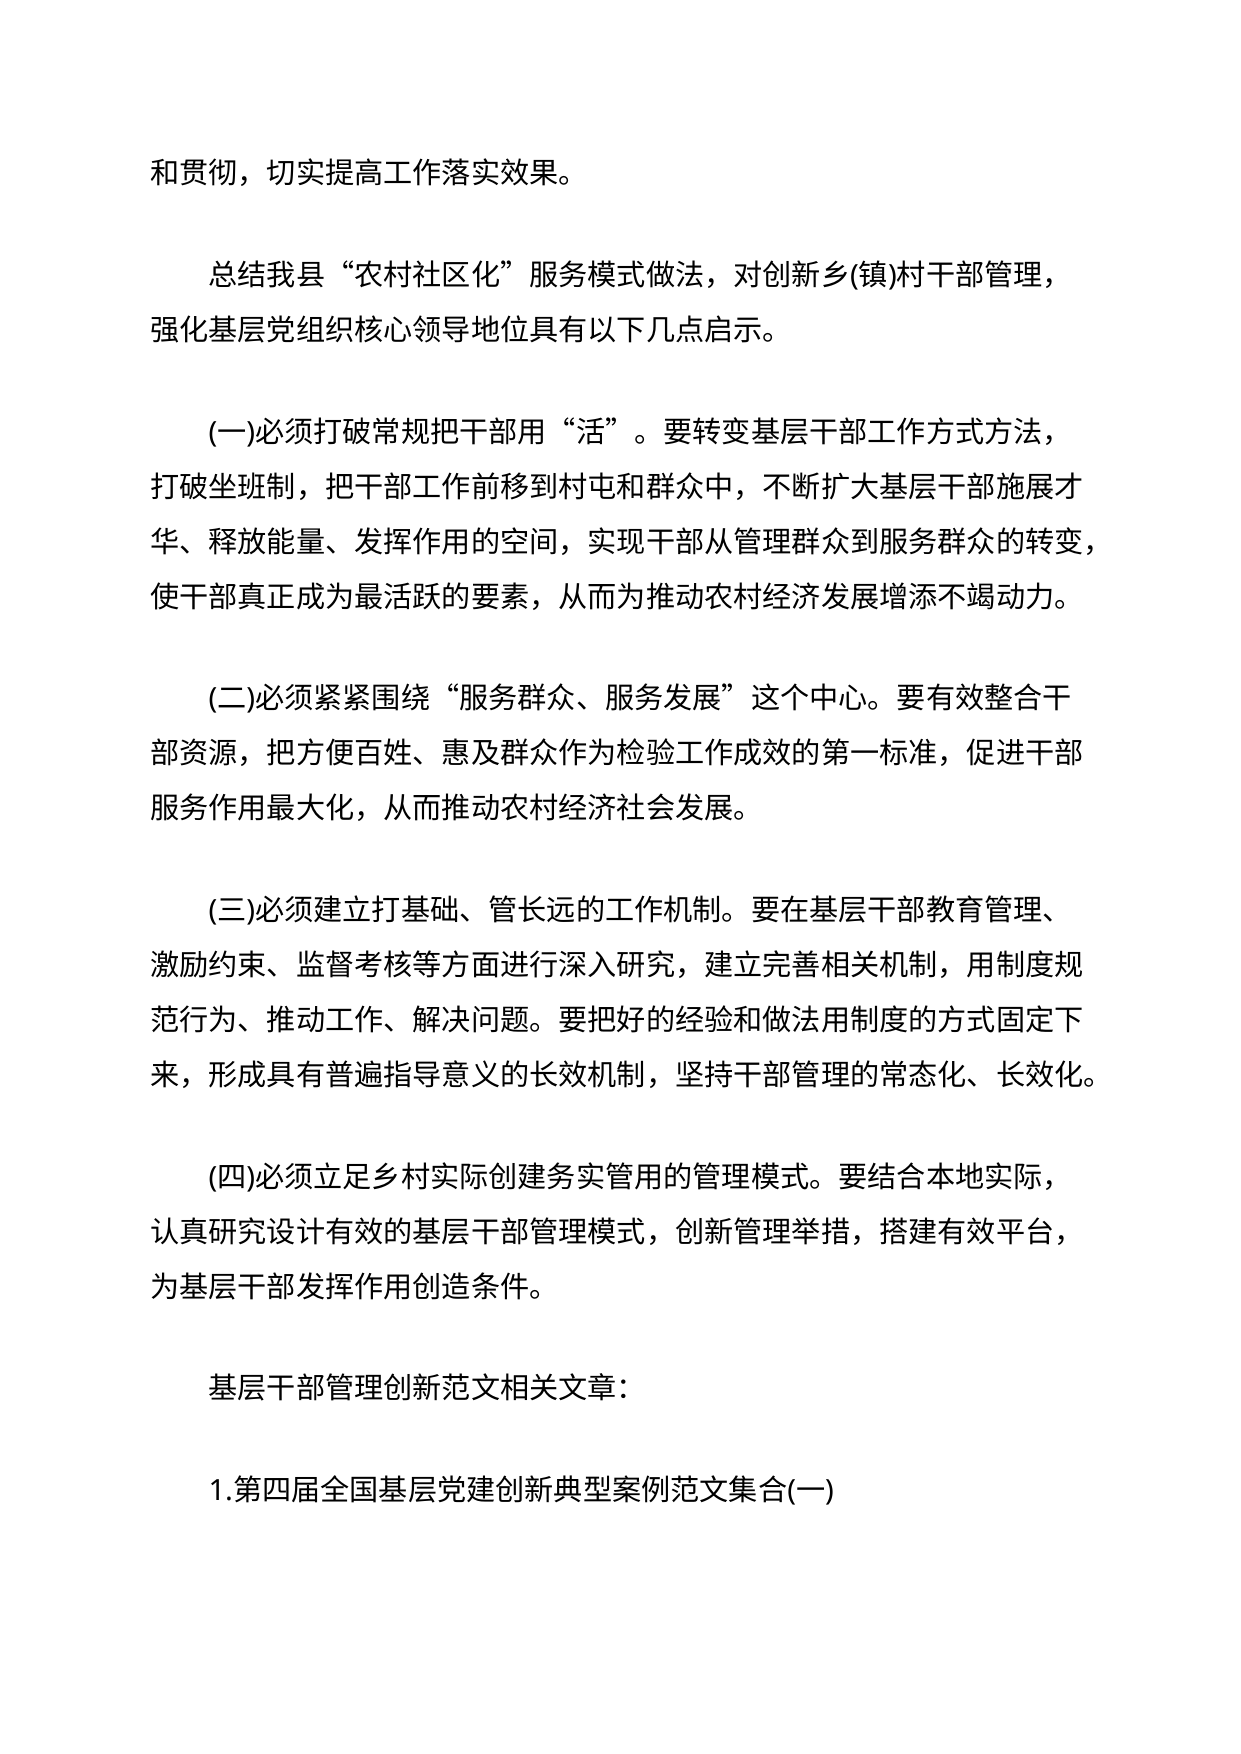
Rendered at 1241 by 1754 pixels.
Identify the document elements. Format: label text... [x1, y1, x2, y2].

text 1.第四届全国基层党建创新典型案例范文集合(一) [150, 1467, 1090, 1509]
text (四)必须立足乡村实际创建务实管用的管理模式。要结合本地实际，认真研究设计有效的基层干部管理模式，创新管理举措，搭建有效平台，为基层干部发挥作用创造条件。 [150, 1153, 1090, 1306]
text 基层干部管理创新范文相关文章： [150, 1365, 1090, 1407]
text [150, 150, 1090, 192]
text (二)必须紧紧围绕“服务群众、服务发展”这个中心。要有效整合干部资源，把方便百姓、惠及群众作为检验工作成效的第一标准，促进干部服务作用最大化，从而推动农村经济社会发展。 [150, 675, 1090, 827]
text (一)必须打破常规把干部用“活”。要转变基层干部工作方式方法，打破坐班制，把干部工作前移到村屯和群众中，不断扩大基层干部施展才华、释放能量、发挥作用的空间，实现干部从管理群众到服务群众的转变，使干部真正成为最活跃的要素，从而为推动农村经济发展增添不竭动力。 [150, 408, 1090, 616]
text (三)必须建立打基础、管长远的工作机制。要在基层干部教育管理、激励约束、监督考核等方面进行深入研究，建立完善相关机制，用制度规范行为、推动工作、解决问题。要把好的经验和做法用制度的方式固定下来，形成具有普遍指导意义的长效机制，坚持干部管理的常态化、长效化。 [150, 887, 1090, 1094]
text 总结我县“农村社区化”服务模式做法，对创新乡(镇)村干部管理，强化基层党组织核心领导地位具有以下几点启示。 [150, 252, 1090, 349]
